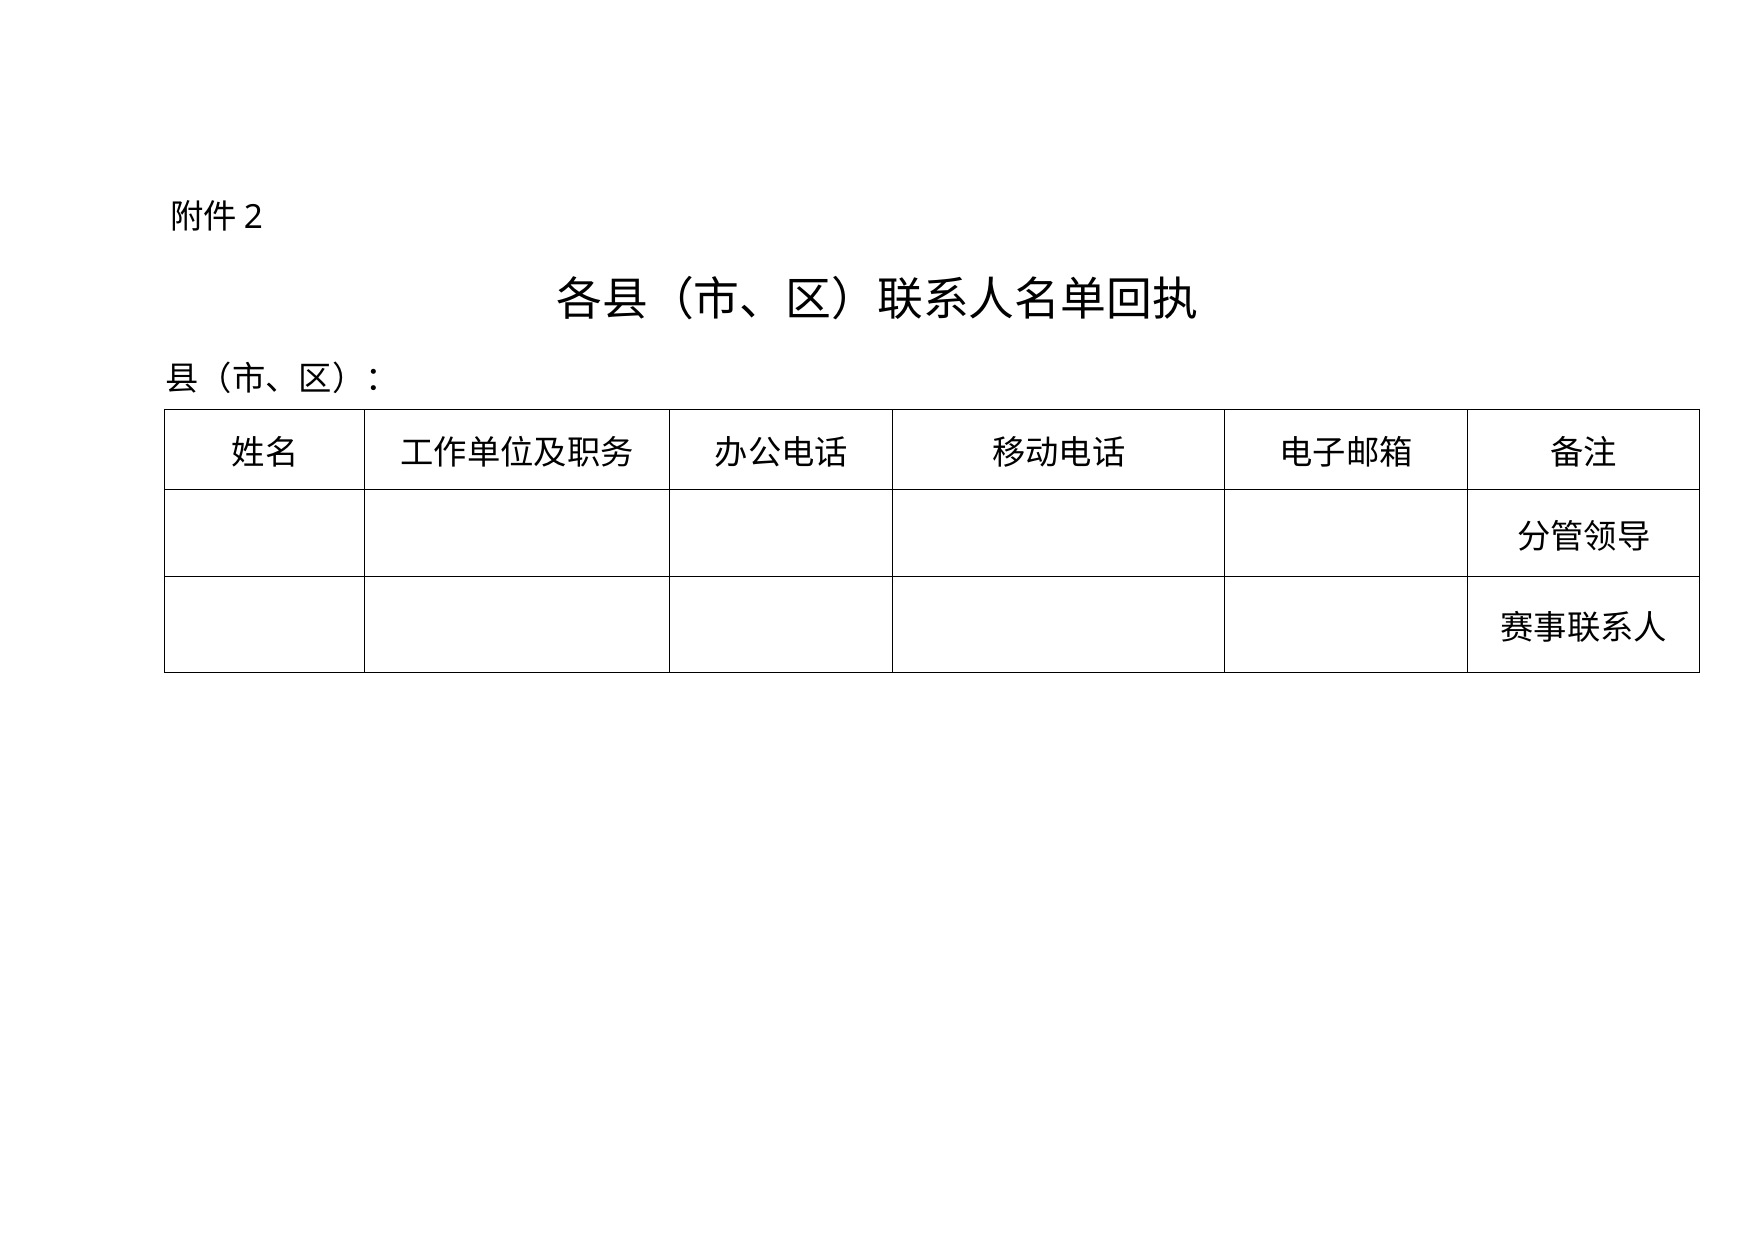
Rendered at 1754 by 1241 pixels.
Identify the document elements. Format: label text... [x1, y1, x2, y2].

table_cell [365, 490, 669, 576]
table_cell [893, 577, 1224, 672]
table_header 姓名 [165, 410, 364, 489]
table_header 移动电话 [893, 410, 1224, 489]
table_cell 赛事联系人 [1468, 577, 1699, 672]
table_cell [670, 577, 892, 672]
table_header 办公电话 [670, 410, 892, 489]
table_header 电子邮箱 [1225, 410, 1467, 489]
text 县（市、区）： [165, 344, 1589, 409]
table_cell [1225, 577, 1467, 672]
table_cell [165, 490, 364, 576]
table_header 备注 [1468, 410, 1699, 489]
text 附件2 [165, 181, 1589, 246]
table_cell [670, 490, 892, 576]
table_cell [165, 577, 364, 672]
table_cell 分管领导 [1468, 490, 1699, 576]
table_cell [1225, 490, 1467, 576]
table_cell [893, 490, 1224, 576]
text 各县（市、区）联系人名单回执 [165, 246, 1589, 344]
table_cell [365, 577, 669, 672]
table_header 工作单位及职务 [365, 410, 669, 489]
